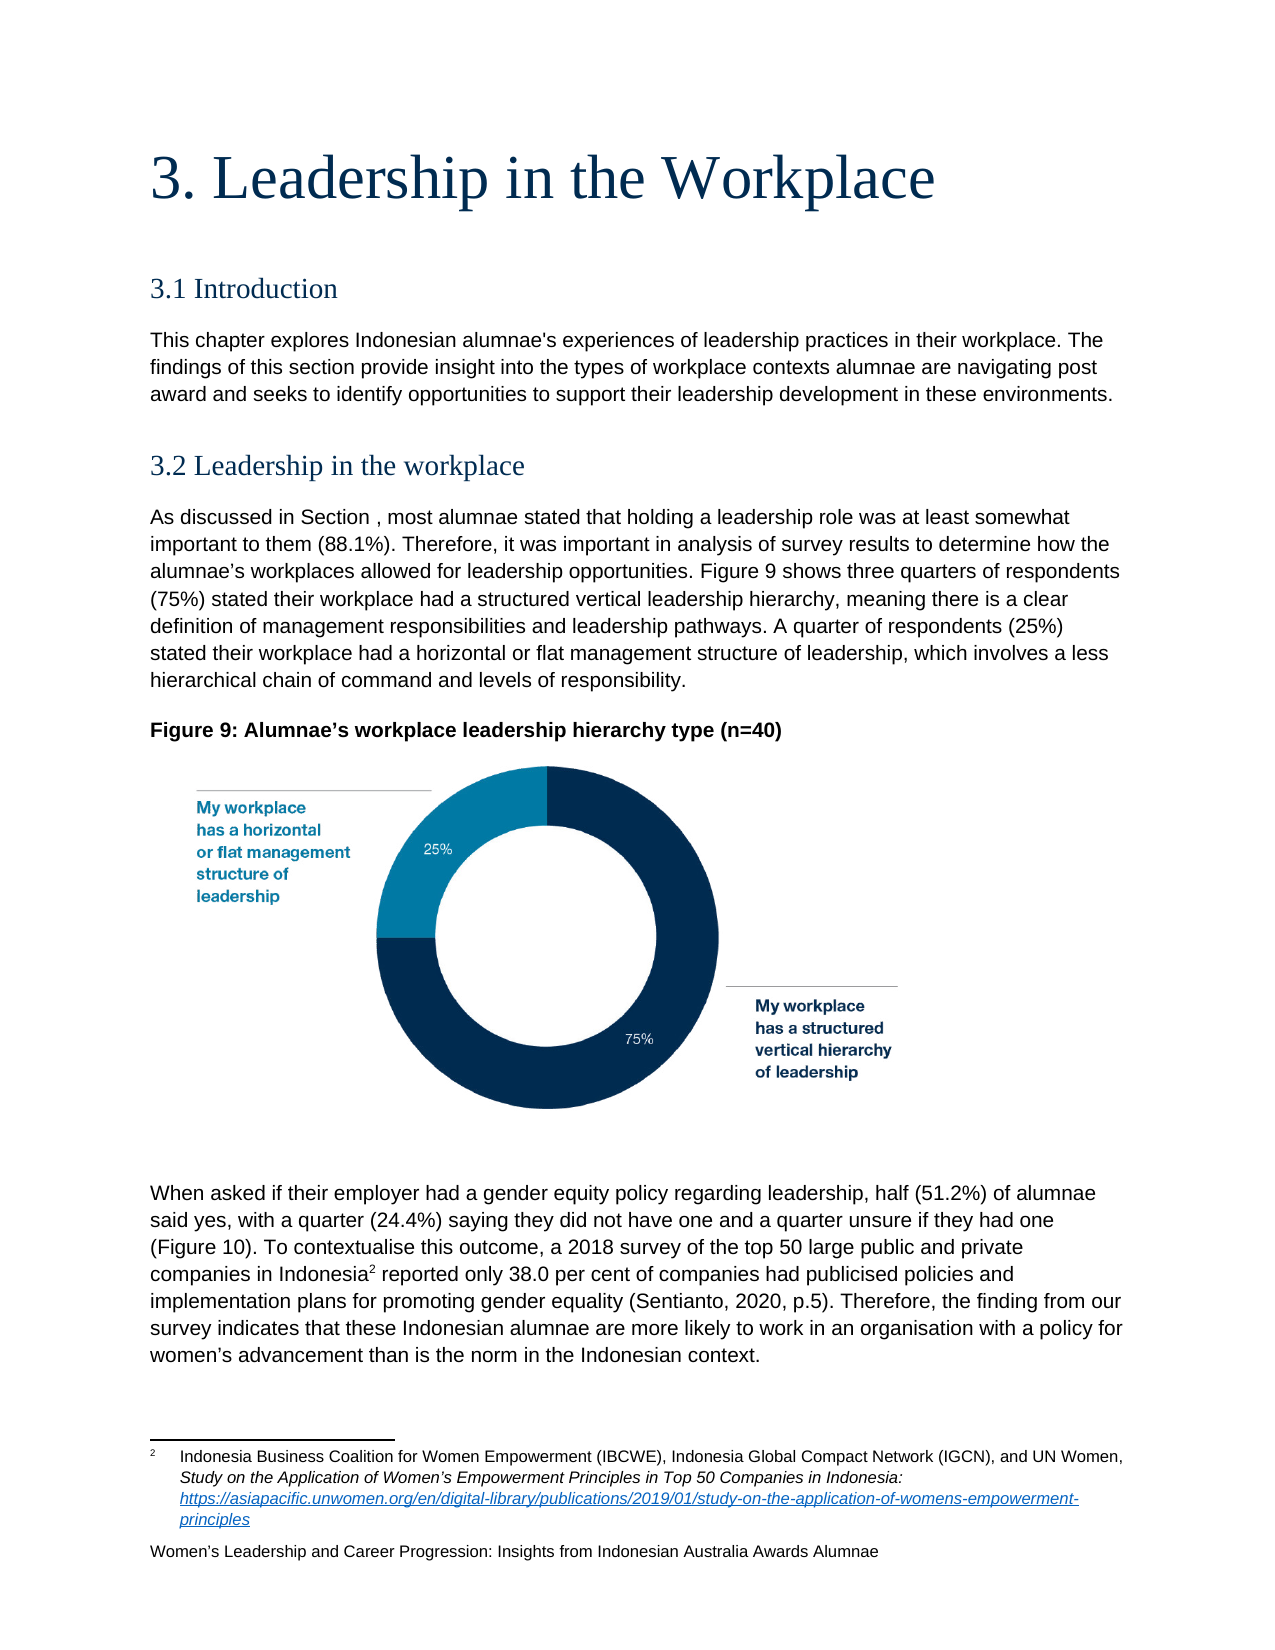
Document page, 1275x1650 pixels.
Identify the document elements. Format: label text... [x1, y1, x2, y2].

text Figure 9: Alumnae’s workplace leadership hierarchy type (n=40) [150, 718, 1125, 742]
text This chapter explores Indonesian alumnae's experiences of leadership practices in their workplace. The findings of this section provide insight into the types of workplace contexts alumnae are navigating post award and seeks to identify opportunities to support their leadership development in these environments. [150, 326, 1125, 407]
subtitle 3.2 Leadership in the workplace [150, 432, 1125, 486]
subtitle 3. Leadership in the Workplace [150, 138, 1125, 213]
text When asked if their employer had a gender equity policy regarding leadership, half (51.2%) of alumnae said yes, with a quarter (24.4%) saying they did not have one and a quarter unsure if they had one (Figure 10). To contextualise this outcome, a 2018 survey of the top 50 large public and private companies in Indonesia reported only 38.0 per cent of companies had publicised policies and implementation plans for promoting gender equality (Sentianto, 2020, p.5). Therefore, the finding from our survey indicates that these Indonesian alumnae are more likely to work in an organisation with a policy for women’s advancement than is the norm in the Indonesian context. [150, 1179, 1125, 1368]
picture [150, 766, 926, 1158]
subtitle 3.1 Introduction [150, 255, 1125, 309]
text As discussed in Section 2.3, most alumnae stated that holding a leadership role was at least somewhat important to them (88.1%). Therefore, it was important in analysis of survey results to determine how the alumnae’s workplaces allowed for leadership opportunities. Figure 9 shows three quarters of respondents (75%) stated their workplace had a structured vertical leadership hierarchy, meaning there is a clear definition of management responsibilities and leadership pathways. A quarter of respondents (25%) stated their workplace had a horizontal or flat management structure of leadership, which involves a less hierarchical chain of command and levels of responsibility. [150, 503, 1125, 693]
